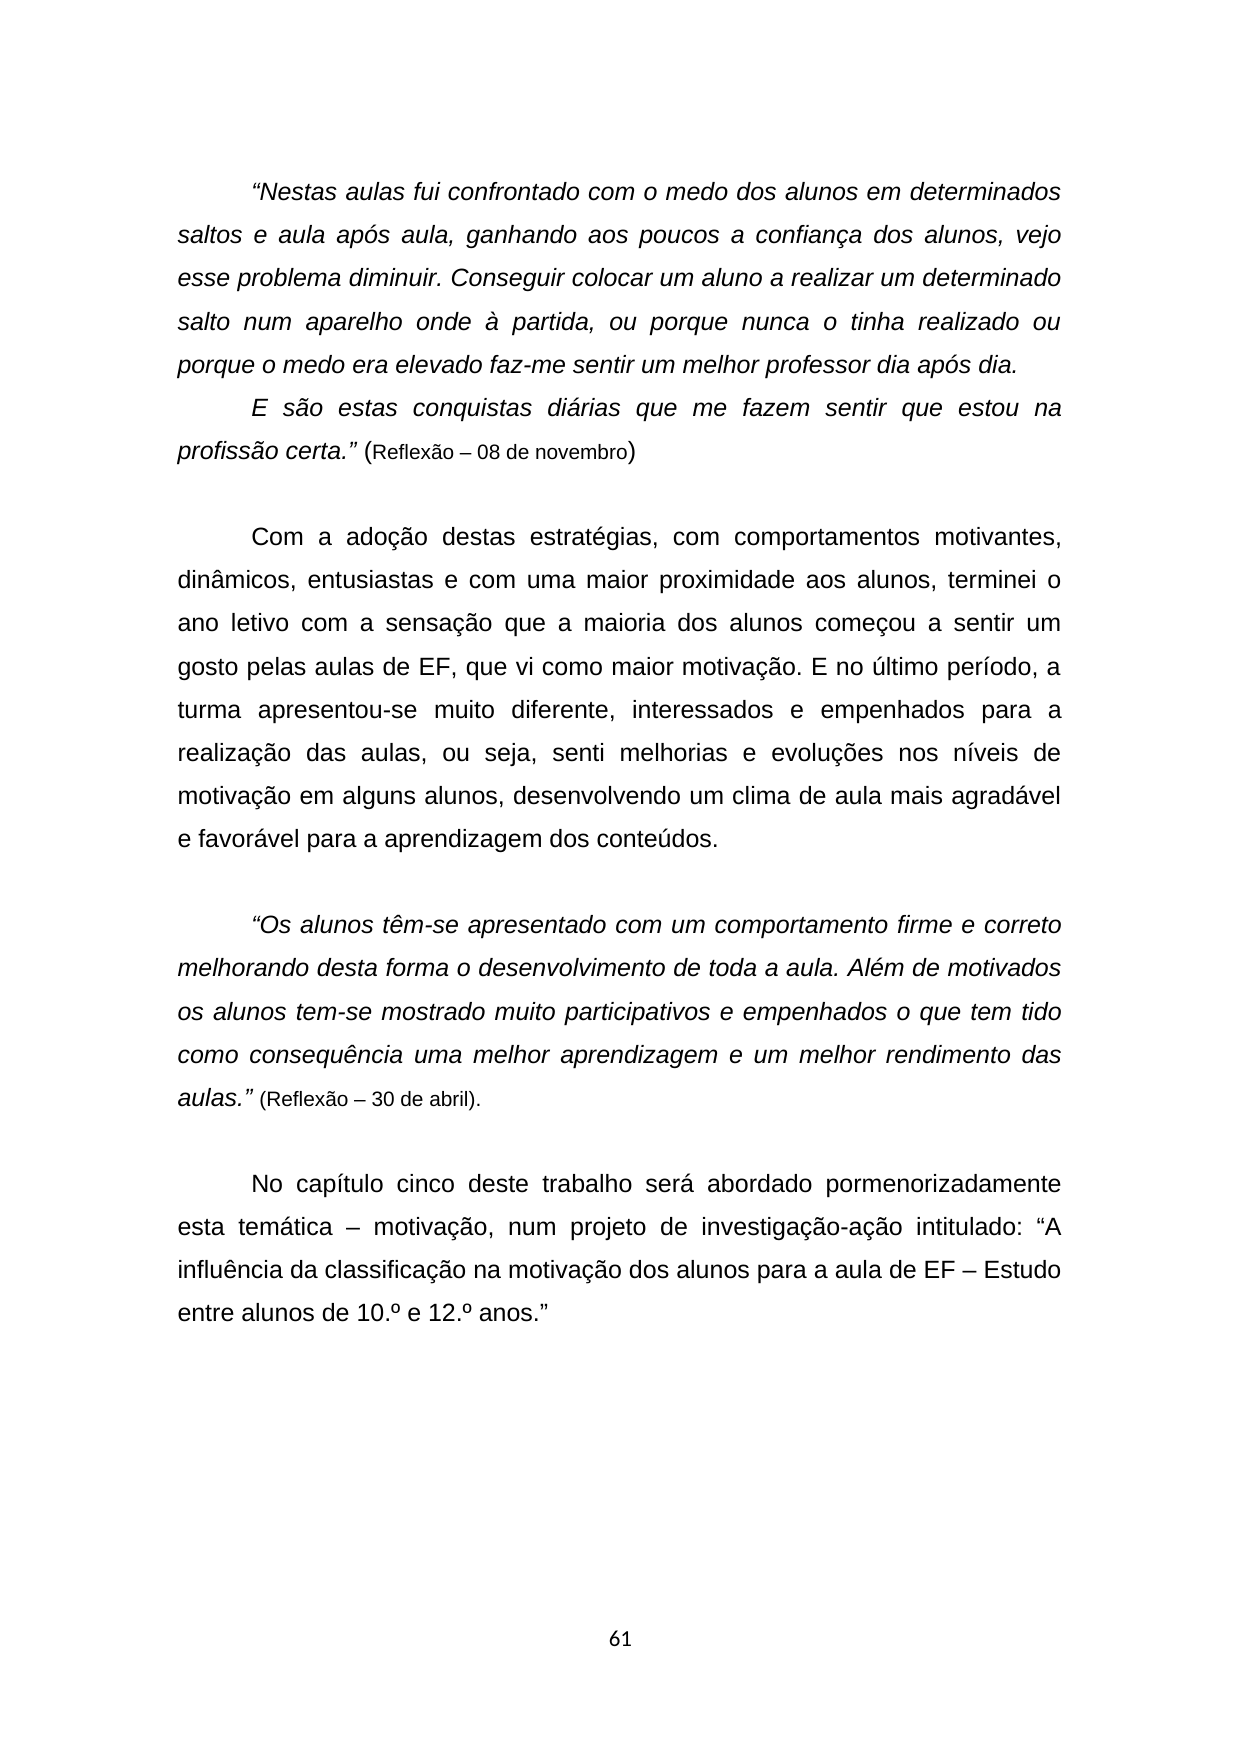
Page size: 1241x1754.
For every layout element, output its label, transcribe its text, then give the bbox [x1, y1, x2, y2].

text “Nestas aulas fui confrontado com o medo dos alunos em determinados saltos e aula após aula, ganhando aos poucos a confiança dos alunos, vejo esse problema diminuir. Conseguir colocar um aluno a realizar um determinado salto num aparelho onde à partida, ou porque nunca o tinha realizado ou porque o medo era elevado faz-me sentir um melhor professor dia após dia. [177, 177, 1063, 378]
text Com a adoção destas estratégias, com comportamentos motivantes, dinâmicos, entusiastas e com uma maior proximidade aos alunos, terminei o ano letivo com a sensação que a maioria dos alunos começou a sentir um gosto pelas aulas de EF, que vi como maior motivação. E no último período, a turma apresentou-se muito diferente, interessados e empenhados para a realização das aulas, ou seja, senti melhorias e evoluções nos níveis de motivação em alguns alunos, desenvolvendo um clima de aula mais agradável e favorável para a aprendizagem dos conteúdos. [177, 522, 1063, 853]
text No capítulo cinco deste trabalho será abordado pormenorizadamente esta temática – motivação, num projeto de investigação-ação intitulado: “A influência da classificação na motivação dos alunos para a aula de EF – Estudo entre alunos de 10.º e 12.º anos.” [177, 1169, 1063, 1327]
text E são estas conquistas diárias que me fazem sentir que estou na profissão certa.” (Reflexão – 08 de novembro) [177, 393, 1063, 465]
text “Os alunos têm-se apresentado com um comportamento firme e correto melhorando desta forma o desenvolvimento de toda a aula. Além de motivados os alunos tem-se mostrado muito participativos e empenhados o que tem tido como consequência uma melhor aprendizagem e um melhor rendimento das aulas.” (Reflexão – 30 de abril). [177, 910, 1063, 1112]
